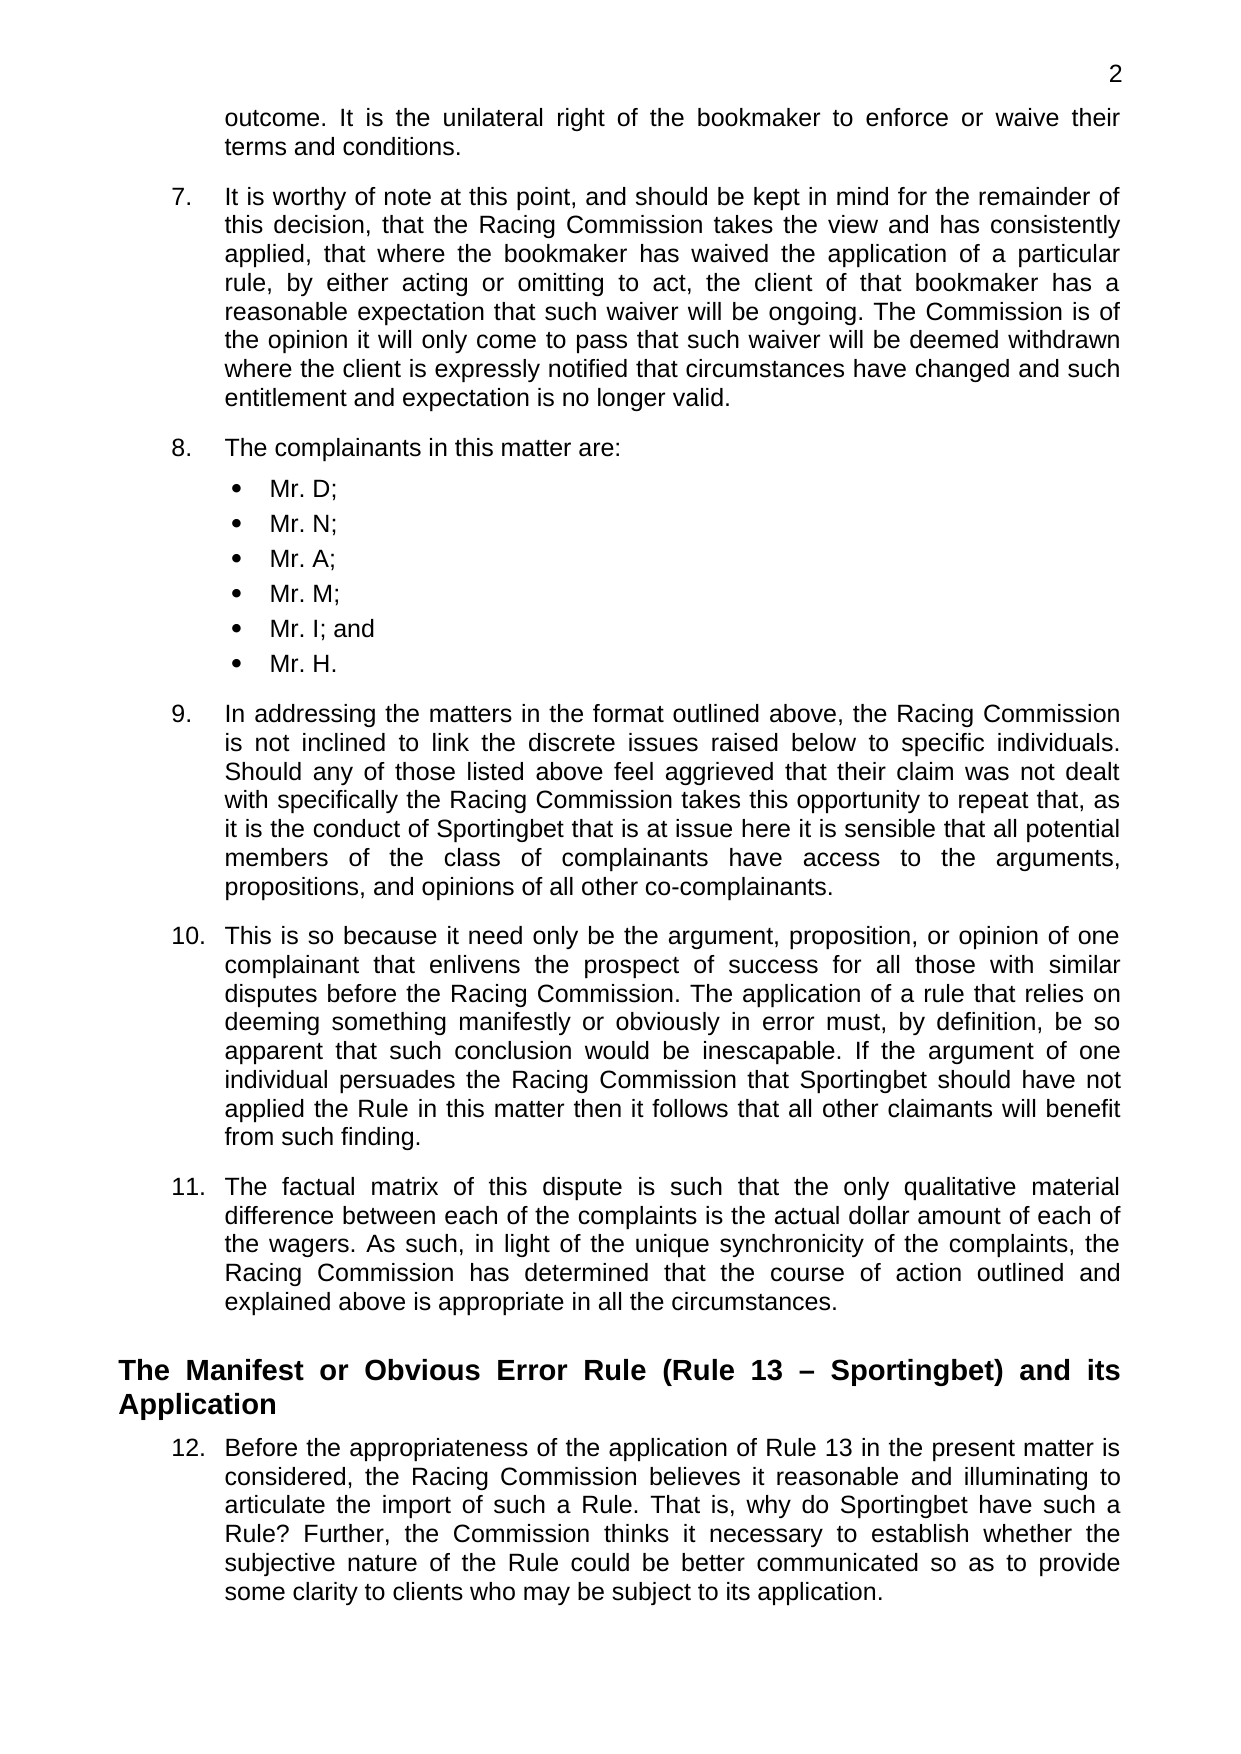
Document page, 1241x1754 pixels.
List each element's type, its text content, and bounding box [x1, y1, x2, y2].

text Mr. H. [232, 649, 1122, 678]
list The complainants in this matter are: [171, 432, 1122, 461]
list This is so because it need only be the argument, proposition, or opinion of one complainant that enlivens the prospect of success for all those with similar disputes before the Racing Commission. The application of a rule that relies on deeming something manifestly or obviously in error must, by definition, be so apparent that such conclusion would be inescapable. If the argument of one individual persuades the Racing Commission that Sportingbet should have not applied the Rule in this matter then it follows that all other claimants will benefit from such finding. [171, 921, 1122, 1151]
text Mr. N; [232, 509, 1122, 538]
list In addressing the matters in the format outlined above, the Racing Commission is not inclined to link the discrete issues raised below to specific individuals. Should any of those listed above feel aggrieved that their claim was not dealt with specifically the Racing Commission takes this opportunity to repeat that, as it is the conduct of Sportingbet that is at issue here it is sensible that all potential members of the class of complainants have access to the arguments, propositions, and opinions of all other co-complainants. [171, 699, 1122, 900]
list Before the appropriateness of the application of Rule 13 in the present matter is considered, the Racing Commission believes it reasonable and illuminating to articulate the import of such a Rule. That is, why do Sportingbet have such a Rule? Further, the Commission thinks it necessary to establish whether the subjective nature of the Rule could be better communicated so as to provide some clarity to clients who may be subject to its application. [171, 1433, 1122, 1605]
list It is worthy of note at this point, and should be kept in mind for the remainder of this decision, that the Racing Commission takes the view and has consistently applied, that where the bookmaker has waived the application of a particular rule, by either acting or omitting to act, the client of that bookmaker has a reasonable expectation that such waiver will be ongoing. The Commission is of the opinion it will only come to pass that such waiver will be deemed withdrawn where the client is expressly notified that circumstances have changed and such entitlement and expectation is no longer valid. [171, 182, 1122, 412]
text Mr. M; [232, 579, 1122, 608]
text Mr. A; [232, 544, 1122, 573]
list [171, 103, 1122, 161]
text Mr. D; [232, 474, 1122, 503]
text Mr. I; and [232, 614, 1122, 643]
subtitle The Manifest or Obvious Error Rule (Rule 13 – Sportingbet) and its Application [118, 1353, 1122, 1420]
list The factual matrix of this dispute is such that the only qualitative material difference between each of the complaints is the actual dollar amount of each of the wagers. As such, in light of the unique synchronicity of the complaints, the Racing Commission has determined that the course of action outlined and explained above is appropriate in all the circumstances. [171, 1172, 1122, 1316]
